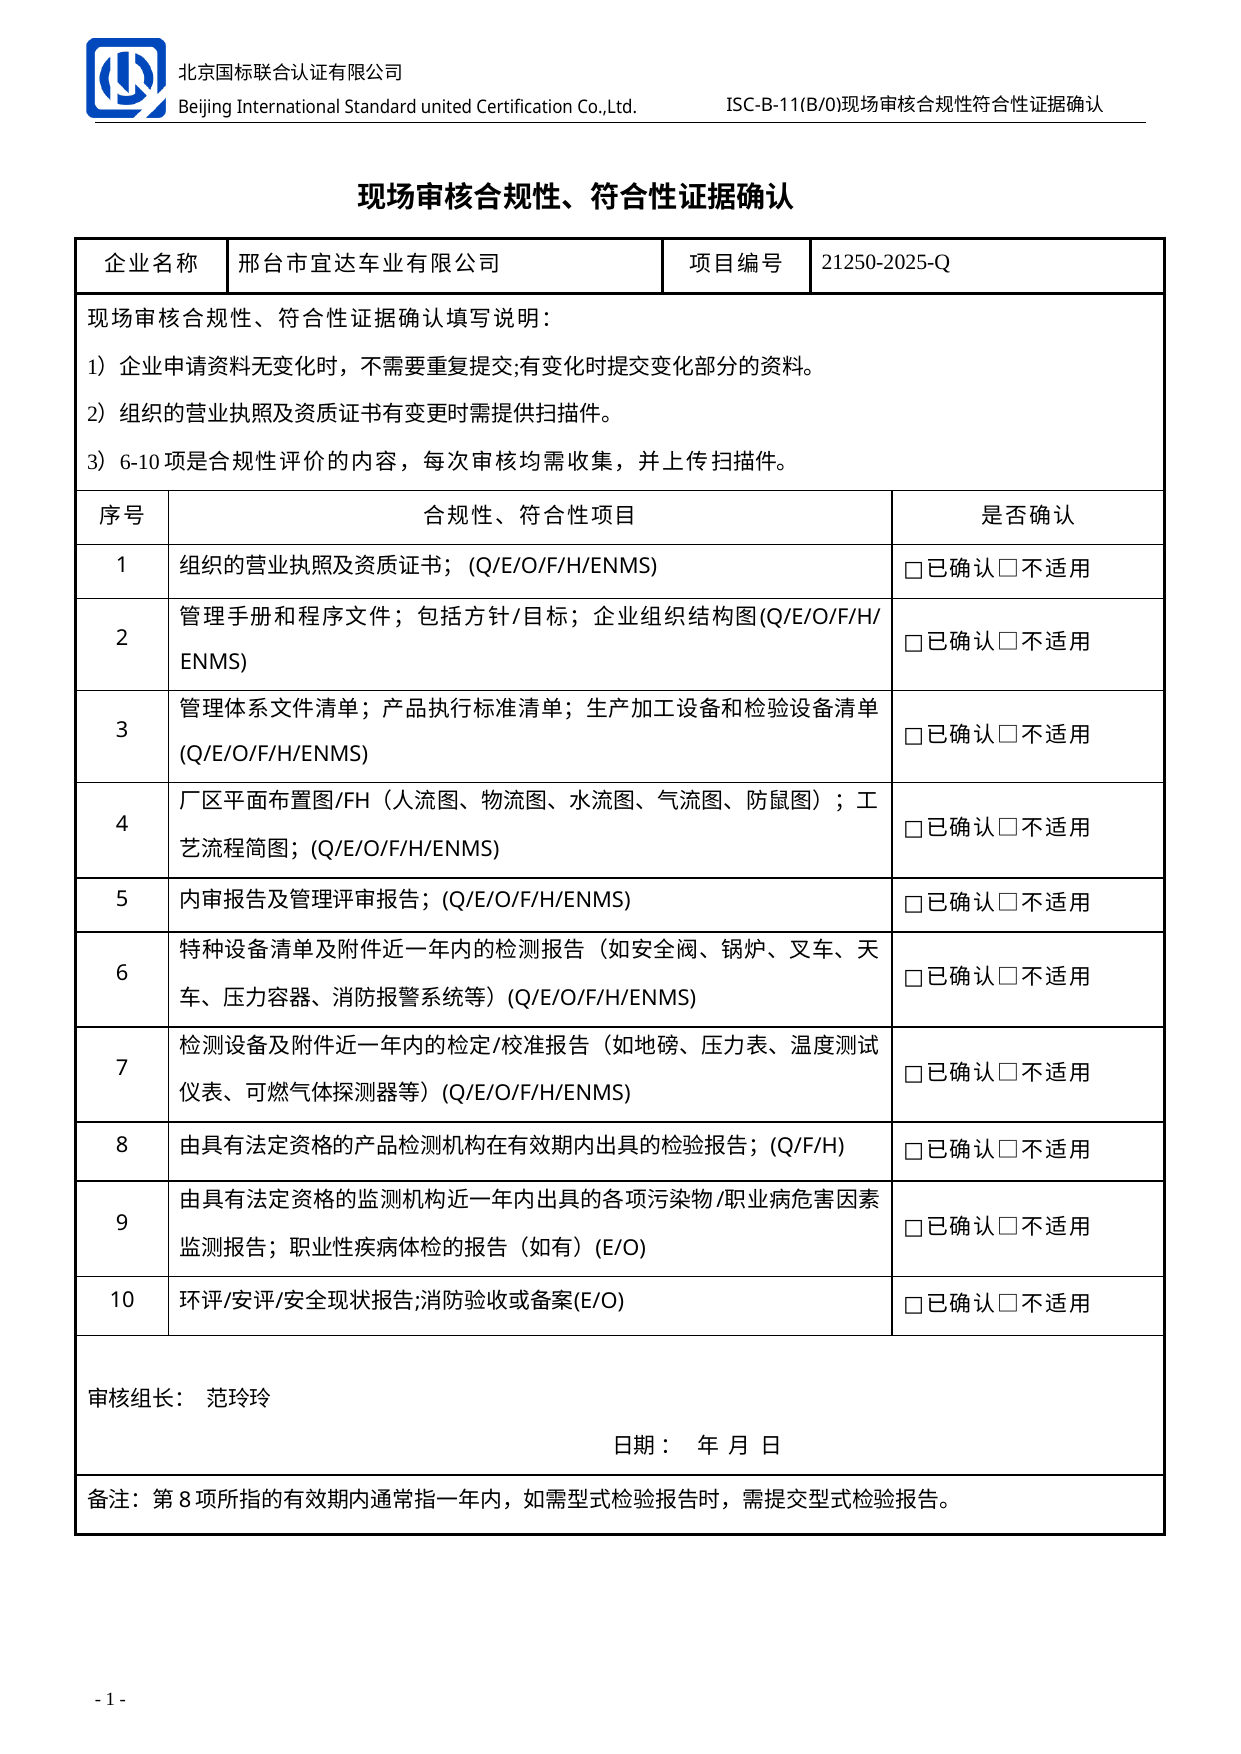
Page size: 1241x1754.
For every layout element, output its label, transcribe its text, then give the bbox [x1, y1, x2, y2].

table_header 项目编号 [664, 240, 809, 292]
table_cell 是否确认 [893, 491, 1163, 543]
table_cell 1 [77, 545, 168, 597]
table_cell 检测设备及附件近一年内的检定/校准报告（如地磅、压力表、温度测试仪表、可燃气体探测器等）(Q/E/O/F/H/ENMS) [169, 1028, 891, 1121]
table_cell 由具有法定资格的产品检测机构在有效期内出具的检验报告；(Q/F/H) [169, 1123, 891, 1180]
table_cell 审核组长： 范玲玲 日期 ： 年 月 日 [77, 1336, 1163, 1474]
table_cell □已确认□不适用 [893, 1028, 1163, 1121]
table_cell 3 [77, 691, 168, 782]
table_cell 7 [77, 1028, 168, 1121]
table_cell 由具有法定资格的监测机构近一年内出具的各项污染物/职业病危害因素监测报告；职业性疾病体检的报告（如有）(E/O) [169, 1182, 891, 1276]
table_cell □已确认□不适用 [893, 1182, 1163, 1276]
table_cell □已确认□不适用 [893, 783, 1163, 877]
table_cell 序号 [77, 491, 168, 543]
table_cell 环评/安评/安全现状报告;消防验收或备案(E/O) [169, 1277, 891, 1334]
text 现场审核合规性、符合性证据确认 [94, 173, 1146, 216]
table_cell 特种设备清单及附件近一年内的检测报告（如安全阀、锅炉、叉车、天车、压力容器、消防报警系统等）(Q/E/O/F/H/ENMS) [169, 933, 891, 1026]
table_cell □已确认□不适用 [893, 933, 1163, 1026]
table_cell 2 [77, 599, 168, 690]
picture [86, 38, 166, 118]
table_cell 内审报告及管理评审报告；(Q/E/O/F/H/ENMS) [169, 879, 891, 931]
table_cell 组织的营业执照及资质证书； (Q/E/O/F/H/ENMS) [169, 545, 891, 597]
table_cell □已确认□不适用 [893, 691, 1163, 782]
table_cell □已确认□不适用 [893, 599, 1163, 690]
table_cell 10 [77, 1277, 168, 1334]
table_cell □已确认□不适用 [893, 1277, 1163, 1334]
table_cell 6 [77, 933, 168, 1026]
table_header 企业名称 [77, 240, 226, 292]
table_cell 9 [77, 1182, 168, 1276]
table_cell □已确认□不适用 [893, 545, 1163, 597]
table_cell 厂区平面布置图/FH（人流图、物流图、水流图、气流图、防鼠图）；工艺流程简图；(Q/E/O/F/H/ENMS) [169, 783, 891, 877]
table_cell 备注：第8项所指的有效期内通常指一年内，如需型式检验报告时，需提交型式检验报告。 [77, 1476, 1163, 1533]
table_header 邢台市宜达车业有限公司 [229, 240, 661, 292]
table_cell 现场审核合规性、符合性证据确认填写说明： 1）企业申请资料无变化时，不需要重复提交;有变化时提交变化部分的资料。 2）组织的营业执照及资质证书有变更时需提供扫描件。 3）6-10项是合规性评价的内容，每次审核均需收集，并上传扫描件。 [77, 295, 1163, 490]
table_cell 4 [77, 783, 168, 877]
table_cell 5 [77, 879, 168, 931]
table_cell 管理体系文件清单；产品执行标准清单；生产加工设备和检验设备清单(Q/E/O/F/H/ENMS) [169, 691, 891, 782]
table_cell 合规性、符合性项目 [169, 491, 891, 543]
table_cell 管理手册和程序文件；包括方针/目标；企业组织结构图(Q/E/O/F/H/ENMS) [169, 599, 891, 690]
table_cell □已确认□不适用 [893, 1123, 1163, 1180]
table_cell 8 [77, 1123, 168, 1180]
table_cell □已确认□不适用 [893, 879, 1163, 931]
table_header 21250-2025-Q [812, 240, 1163, 292]
